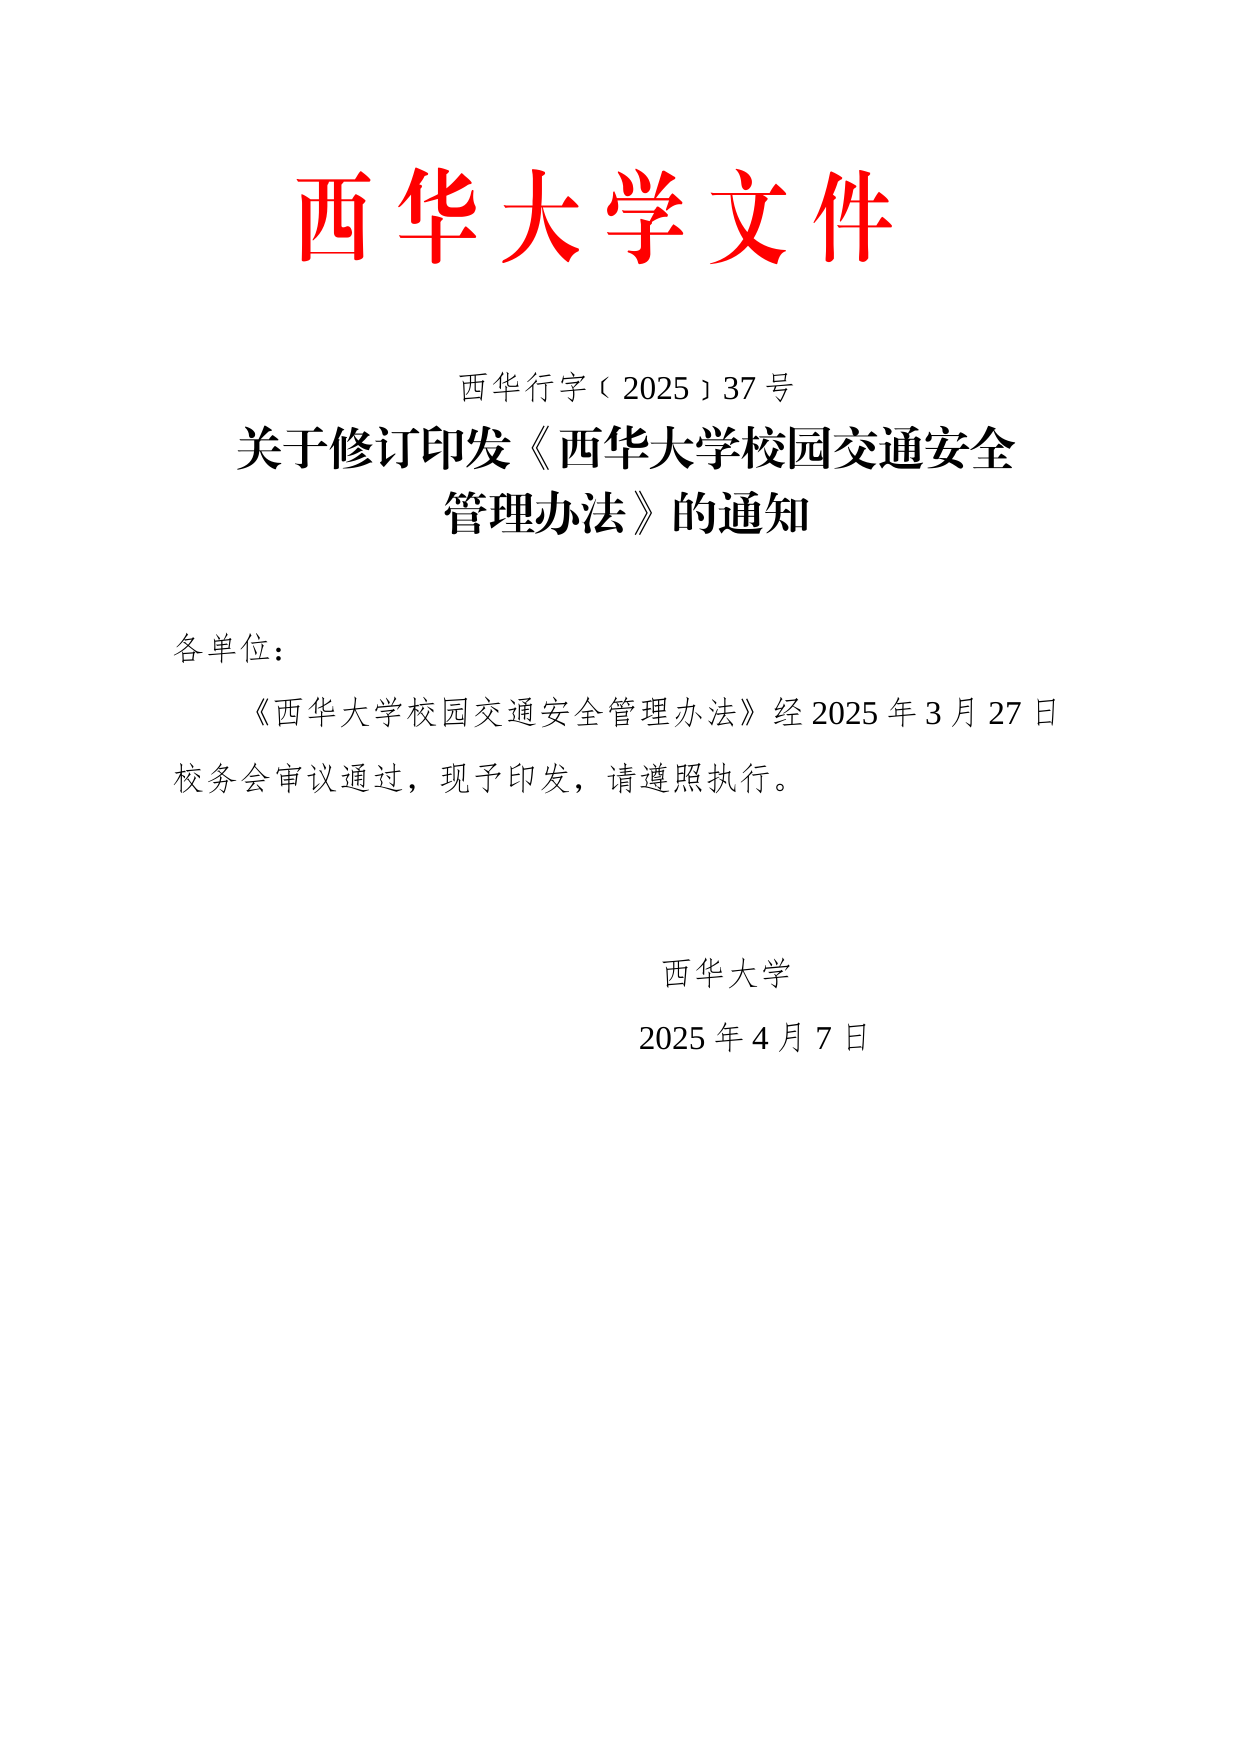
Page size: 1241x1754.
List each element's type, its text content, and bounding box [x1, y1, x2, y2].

text 西华大学文件 [165, 159, 1087, 289]
text 2025年4月7日 [165, 1004, 1087, 1069]
subtitle 《西华大学校园交通安全管理办法》经2025年3月27日校务会审议通过，现予印发，请遵照执行。 [171, 679, 1087, 809]
text 西华行字﹝2025﹞37号 [165, 354, 1087, 419]
text 关于修订印发《西华大学校园交通安全 [165, 419, 1087, 484]
subtitle 各单位： [171, 614, 1087, 679]
text 管理办法》的通知 [165, 484, 1087, 549]
text 西华大学 [165, 939, 1087, 1004]
